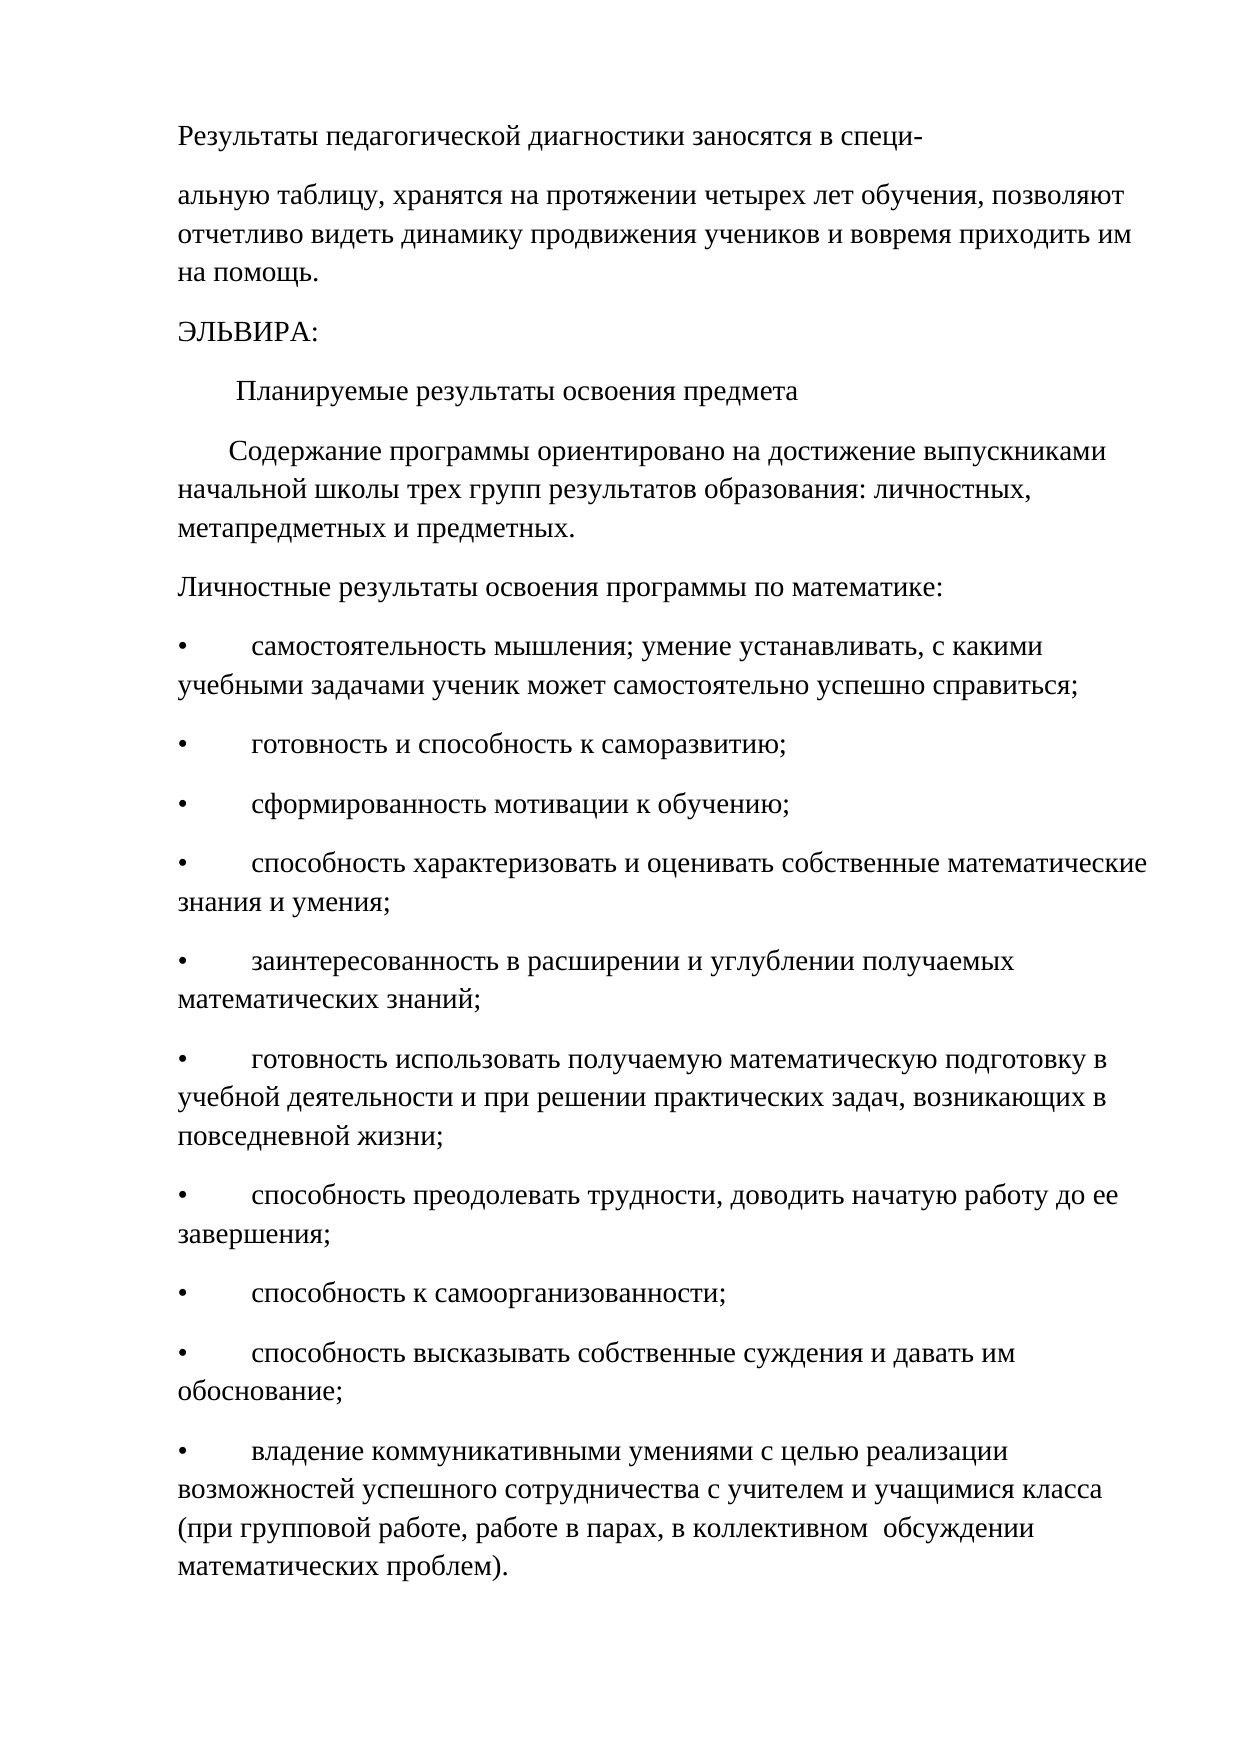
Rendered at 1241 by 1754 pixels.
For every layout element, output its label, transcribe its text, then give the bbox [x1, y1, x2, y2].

text • способность высказывать собственные суждения и давать им обоснование; [177, 1335, 1152, 1407]
text • способность характеризовать и оценивать собственные математические знания и умения; [177, 845, 1152, 917]
text Результаты педагогической диагностики заносятся в специ- [177, 118, 1152, 152]
text Планируемые результаты освоения предмета [177, 373, 1152, 407]
text альную таблицу, хранятся на протяжении четырех лет обучения, позволяют отчетливо видеть динамику продвижения учеников и вовремя приходить им на помощь. [177, 177, 1152, 288]
text Содержание программы ориентировано на достижение выпускниками начальной школы трех групп результатов образования: личностных, метапредметных и предметных. [177, 433, 1152, 543]
text • сформированность мотивации к обучению; [177, 786, 1152, 819]
text Личностные результаты освоения программы по математике: [177, 569, 1152, 603]
text ЭЛЬВИРА: [177, 314, 1152, 347]
text • готовность использовать получаемую математическую подготовку в учебной деятельности и при решении практических задач, возникающих в повседневной жизни; [177, 1041, 1152, 1152]
text • способность преодолевать трудности, доводить начатую работу до ее завершения; [177, 1177, 1152, 1249]
text • способность к самоорганизованности; [177, 1275, 1152, 1309]
text • самостоятельность мышления; умение устанавливать, с какими учебными задачами ученик может самостоятельно успешно справиться; [177, 628, 1152, 701]
text • заинтересованность в расширении и углублении получаемых математических знаний; [177, 943, 1152, 1015]
text • готовность и способность к саморазвитию; [177, 726, 1152, 760]
text • владение коммуникативными умениями с целью реализации возможностей успешного сотрудничества с учителем и учащимися класса (при групповой работе, работе в парах, в коллективном обсуждении математических проблем). [177, 1433, 1152, 1582]
